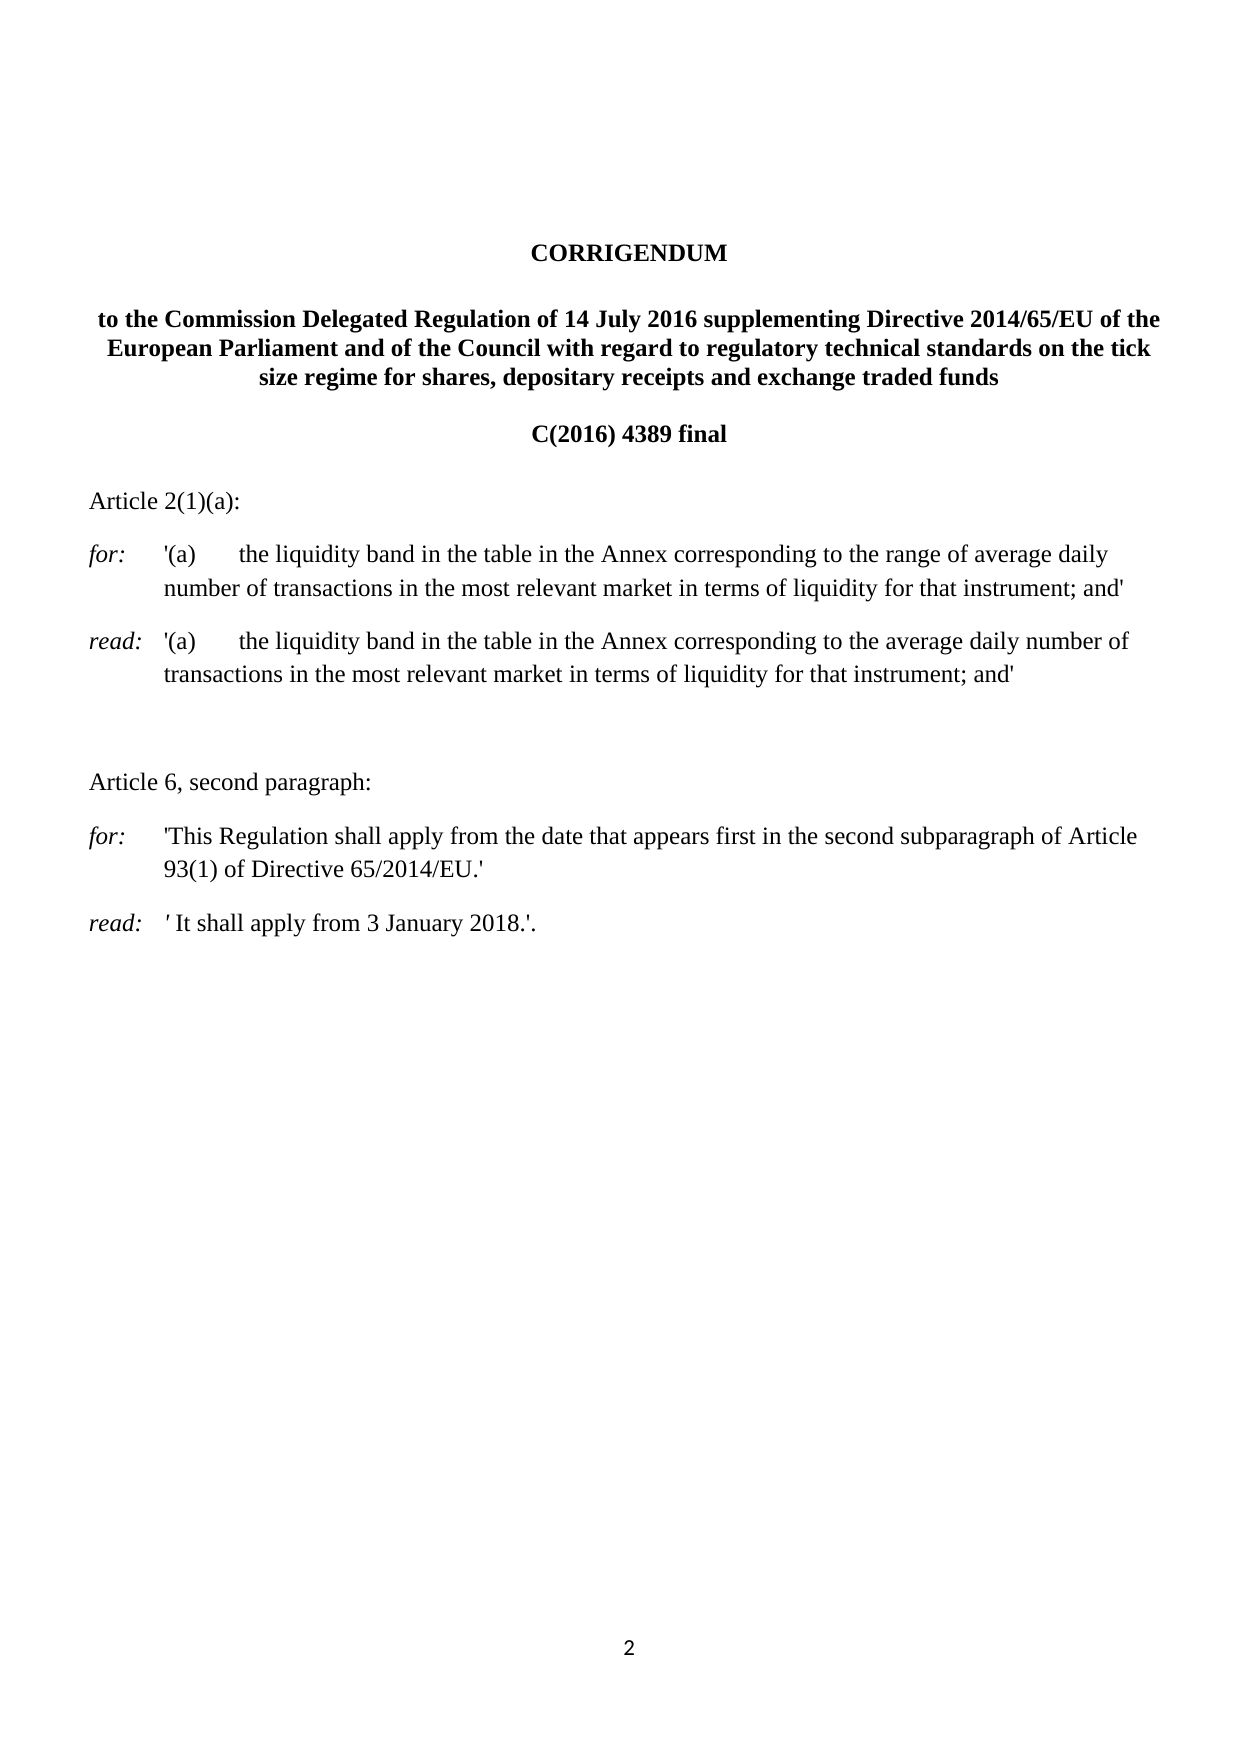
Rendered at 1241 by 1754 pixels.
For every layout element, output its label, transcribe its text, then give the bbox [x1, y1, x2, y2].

text read: ' It shall apply from 3 January 2018.'. [88, 908, 1169, 937]
text for: '(a) the liquidity band in the table in the Annex corresponding to the range of average daily number of transactions in the most relevant market in terms of liquidity for that instrument; and' [88, 539, 1169, 601]
text for: 'This Regulation shall apply from the date that appears first in the second subparagraph of Article 93(1) of Directive 65/2014/EU.' [88, 821, 1169, 883]
text CORRIGENDUM [88, 238, 1169, 267]
text to the Commission Delegated Regulation of 14 July 2016 supplementing Directive 2014/65/EU of the European Parliament and of the Council with regard to regulatory technical standards on the tick size regime for shares, depositary receipts and exchange traded funds C(2016) 4389 final [88, 304, 1169, 448]
text read: '(a) the liquidity band in the table in the Annex corresponding to the average daily number of transactions in the most relevant market in terms of liquidity for that instrument; and' [88, 626, 1169, 688]
text Article 2(1)(a): [88, 486, 1169, 514]
text Article 6, second paragraph: [88, 767, 1169, 796]
